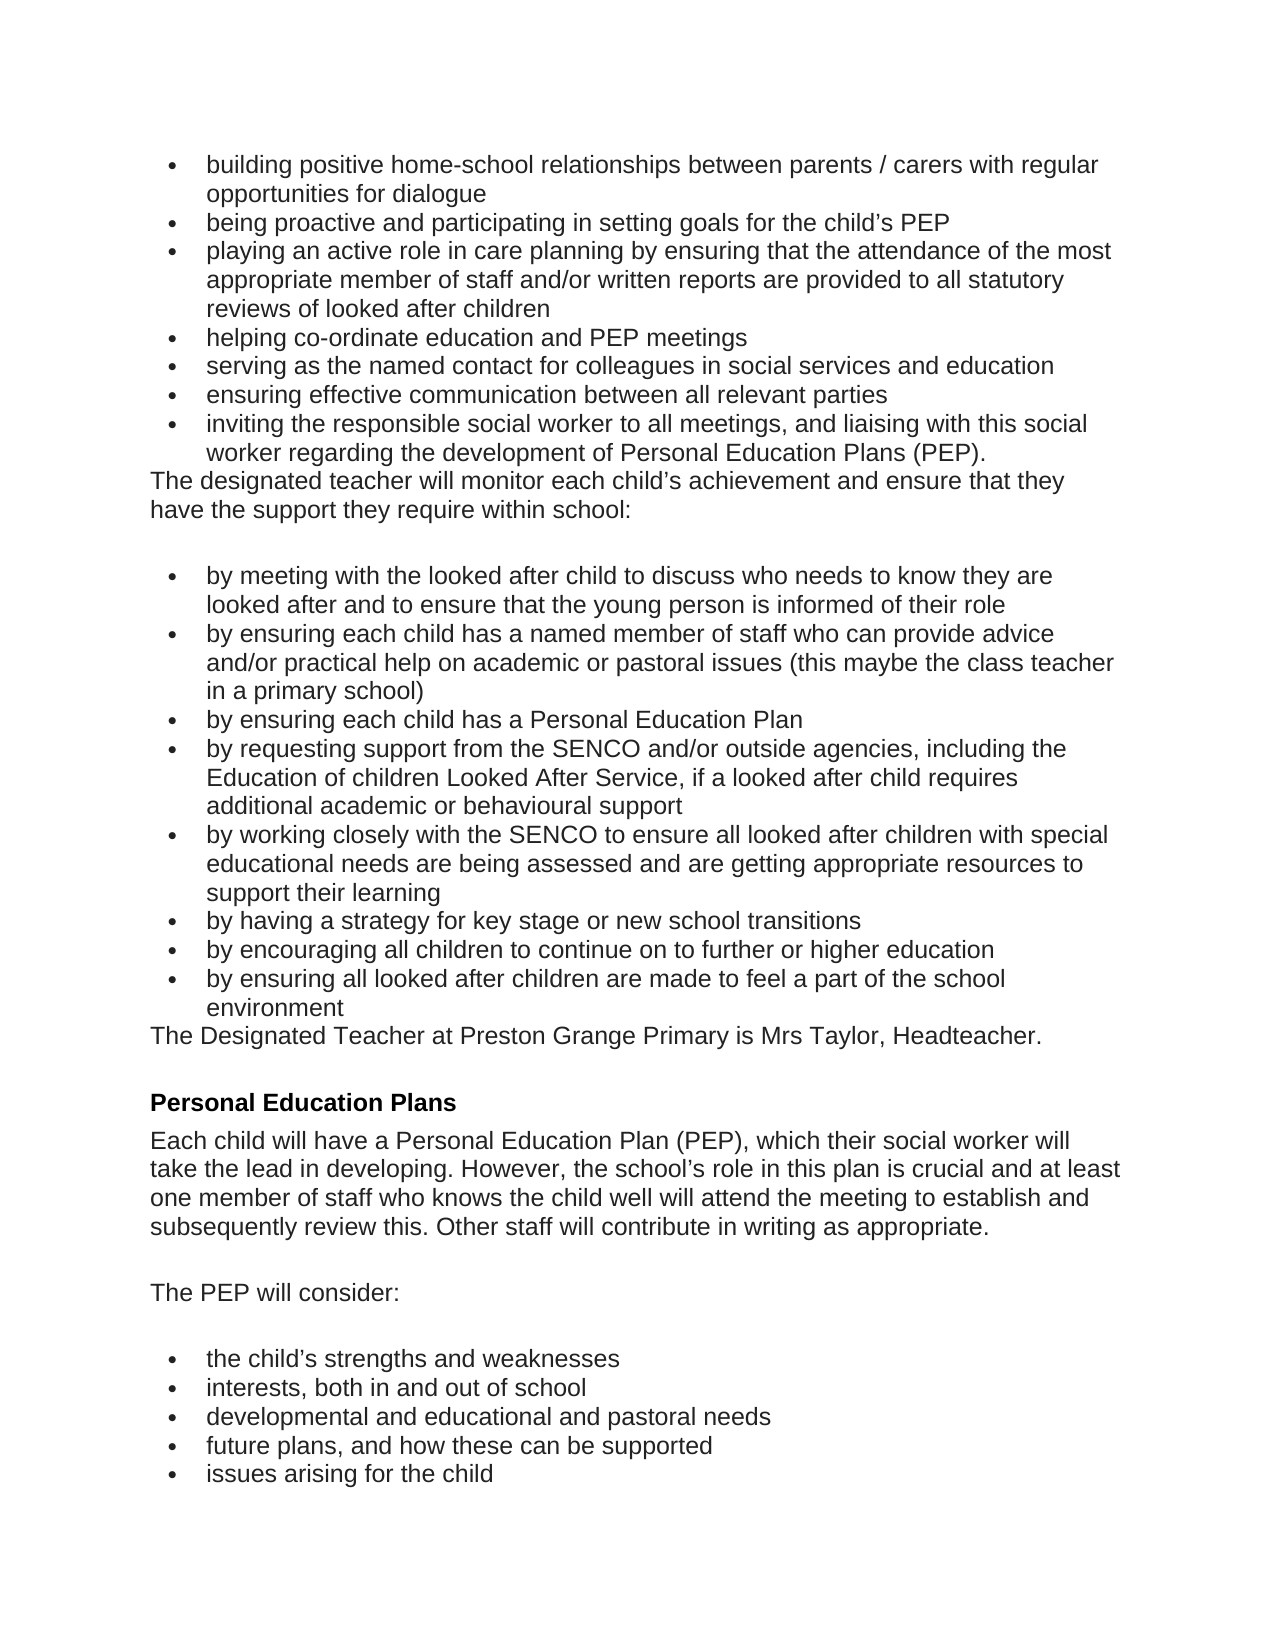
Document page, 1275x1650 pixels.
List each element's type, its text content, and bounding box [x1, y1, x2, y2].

list by working closely with the SENCO to ensure all looked after children with special educational needs are being assessed and are getting appropriate resources to support their learning [169, 820, 1125, 906]
list by encouraging all children to continue on to further or higher education [169, 935, 1125, 964]
text Each child will have a Personal Education Plan (PEP), which their social worker will take the lead in developing. However, the school’s role in this plan is crucial and at least one member of staff who knows the child well will attend the meeting to establish and subsequently review this. Other staff will contribute in writing as appropriate. [150, 1126, 1125, 1241]
text Personal Education Plans [150, 1087, 1125, 1116]
list interests, both in and out of school [169, 1373, 1125, 1402]
text The PEP will consider: [150, 1278, 1125, 1307]
list by ensuring all looked after children are made to feel a part of the school environment [169, 964, 1125, 1021]
list by meeting with the looked after child to discuss who needs to know they are looked after and to ensure that the young person is informed of their role [169, 561, 1125, 619]
list by ensuring each child has a named member of staff who can provide advice and/or practical help on academic or pastoral issues (this maybe the class teacher in a primary school) [169, 619, 1125, 705]
list by having a strategy for key stage or new school transitions [169, 906, 1125, 935]
list ensuring effective communication between all relevant parties [169, 380, 1125, 409]
list future plans, and how these can be supported [169, 1431, 1125, 1459]
list being proactive and participating in setting goals for the child’s PEP [169, 207, 1125, 236]
text The designated teacher will monitor each child’s achievement and ensure that they have the support they require within school: [150, 466, 1125, 524]
list the child’s strengths and weaknesses [169, 1344, 1125, 1373]
list serving as the named contact for colleagues in social services and education [169, 351, 1125, 380]
list by ensuring each child has a Personal Education Plan [169, 705, 1125, 734]
list developmental and educational and pastoral needs [169, 1402, 1125, 1431]
text The Designated Teacher at Preston Grange Primary is Mrs Taylor, Headteacher. [150, 1021, 1125, 1050]
list helping co-ordinate education and PEP meetings [169, 322, 1125, 351]
list issues arising for the child [169, 1459, 1125, 1488]
list by requesting support from the SENCO and/or outside agencies, including the Education of children Looked After Service, if a looked after child requires additional academic or behavioural support [169, 734, 1125, 820]
list playing an active role in care planning by ensuring that the attendance of the most appropriate member of staff and/or written reports are provided to all statutory reviews of looked after children [169, 236, 1125, 322]
list building positive home-school relationships between parents / carers with regular opportunities for dialogue [169, 150, 1125, 207]
list inviting the responsible social worker to all meetings, and liaising with this social worker regarding the development of Personal Education Plans (PEP). [169, 409, 1125, 466]
